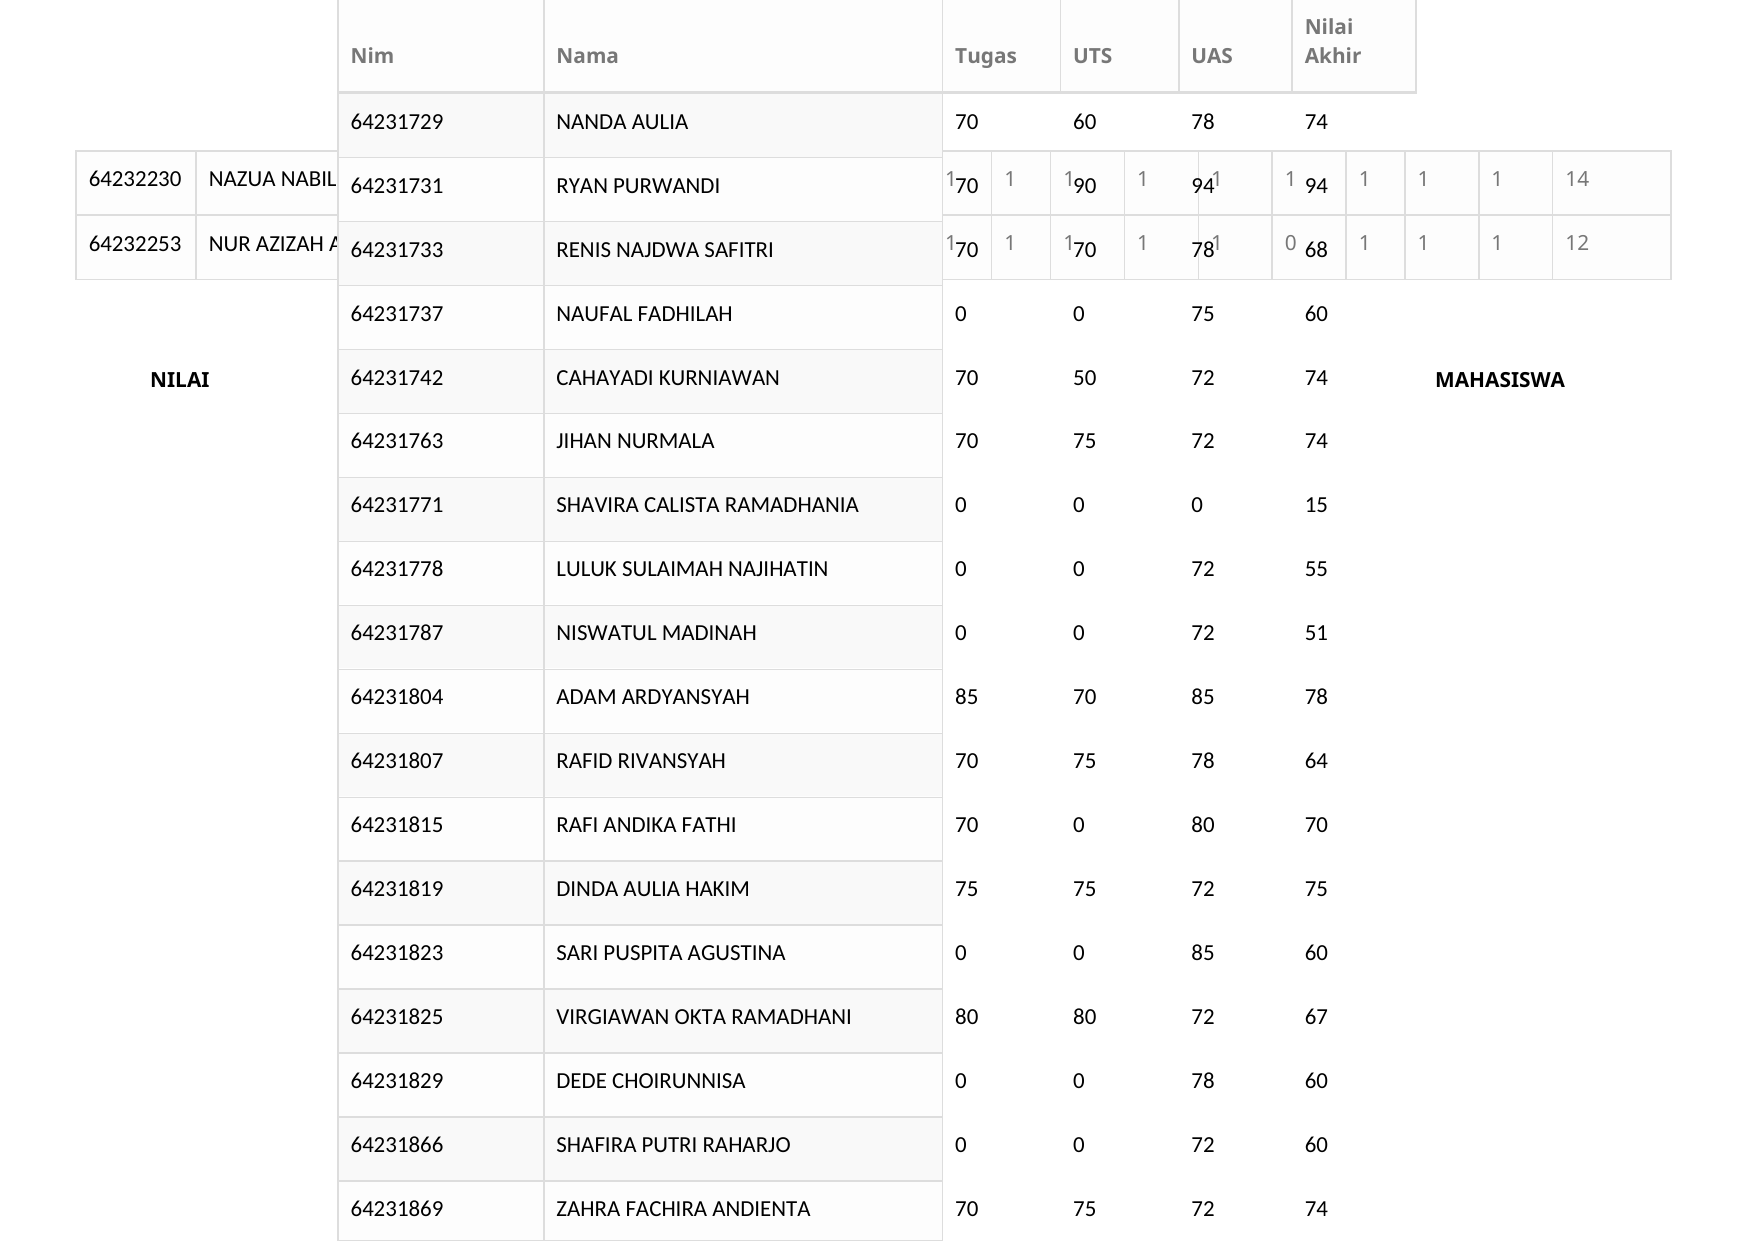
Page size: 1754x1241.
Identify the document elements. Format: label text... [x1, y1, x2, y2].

table_cell 94 [1292, 157, 1416, 221]
table_cell 0 [1060, 924, 1179, 988]
table_cell 1 [1480, 216, 1552, 279]
table_cell 72 [1179, 349, 1292, 413]
table_cell 64231866 [339, 1118, 543, 1180]
table_cell 72 [1179, 413, 1292, 477]
table_cell 50 [1060, 349, 1179, 413]
table_cell 64231823 [339, 926, 543, 988]
table_cell 0 [1060, 1116, 1179, 1180]
table_cell 85 [1179, 924, 1292, 988]
table_cell 85 [1179, 669, 1292, 732]
table_cell 75 [1060, 860, 1179, 924]
table_cell 64231825 [339, 990, 543, 1052]
table_cell 64231819 [339, 862, 543, 924]
table_cell 75 [1292, 860, 1416, 924]
table_cell 72 [1179, 605, 1292, 668]
table_cell CAHAYADI KURNIAWAN [545, 350, 942, 413]
table_cell 60 [1292, 924, 1416, 988]
table_cell SARI PUSPITA AGUSTINA [545, 926, 942, 988]
table_cell 1 [1416, 216, 1478, 279]
table_cell 64232253 [77, 216, 195, 279]
text NILAI MAHASISWA [1416, 366, 1604, 394]
table_cell 70 [943, 349, 1060, 413]
text NILAI MAHASISWA [150, 366, 337, 394]
table_cell 85 [943, 669, 1060, 732]
table_cell DEDE CHOIRUNNISA [545, 1054, 942, 1116]
table_header UAS [1180, 0, 1291, 91]
table_cell 1 [1416, 152, 1478, 214]
table_cell 0 [943, 541, 1060, 604]
table_cell SHAFIRA PUTRI RAHARJO [545, 1118, 942, 1180]
table_cell VIRGIAWAN OKTA RAMADHANI [545, 990, 942, 1052]
table_cell 0 [943, 285, 1060, 349]
table_cell ADAM ARDYANSYAH [545, 670, 942, 732]
table_cell 64231778 [339, 542, 543, 604]
table_cell NUR AZIZAH ANFAIS [197, 216, 337, 279]
table_cell 64231737 [339, 286, 543, 349]
table_cell 75 [1060, 1180, 1179, 1240]
table_cell RENIS NAJDWA SAFITRI [545, 222, 942, 285]
table_cell 74 [1292, 94, 1416, 157]
table_cell NAUFAL FADHILAH [545, 286, 942, 349]
table_cell 64231787 [339, 606, 543, 668]
table_header Nilai Akhir [1293, 0, 1415, 91]
table_cell 75 [1179, 285, 1292, 349]
table_cell 64231729 [339, 94, 543, 157]
table_cell 75 [1060, 733, 1179, 796]
table_cell DINDA AULIA HAKIM [545, 862, 942, 924]
table_cell 78 [1179, 733, 1292, 796]
table_cell 0 [1179, 477, 1292, 541]
table_cell RAFI ANDIKA FATHI [545, 798, 942, 860]
table_cell 0 [1060, 285, 1179, 349]
table_cell 64232230 [77, 152, 195, 214]
table_cell 0 [1060, 477, 1179, 541]
table_cell 70 [943, 221, 1060, 285]
table_cell 64231763 [339, 414, 543, 477]
table_cell 0 [1060, 796, 1179, 860]
table_cell RYAN PURWANDI [545, 158, 942, 221]
table_cell 60 [1292, 285, 1416, 349]
table_cell 72 [1179, 541, 1292, 604]
table_cell 70 [943, 796, 1060, 860]
table_cell 55 [1292, 541, 1416, 604]
table_cell 80 [1060, 988, 1179, 1052]
table_cell 64231733 [339, 222, 543, 285]
table_cell 78 [1179, 1052, 1292, 1116]
table_cell 74 [1292, 349, 1416, 413]
table_cell 0 [943, 605, 1060, 668]
table_header Tugas [943, 0, 1060, 91]
table_cell 64231804 [339, 670, 543, 732]
table_cell NANDA AULIA [545, 94, 942, 157]
table_cell 0 [943, 477, 1060, 541]
table_header UTS [1061, 0, 1178, 91]
table_cell 75 [943, 860, 1060, 924]
table_cell 1 [1480, 152, 1552, 214]
table_cell ZAHRA FACHIRA ANDIENTA [545, 1182, 942, 1240]
table_cell 72 [1179, 1116, 1292, 1180]
table_header Nama [545, 0, 942, 91]
table_cell 12 [1553, 216, 1670, 279]
table_cell 14 [1553, 152, 1670, 214]
table_cell 0 [1060, 541, 1179, 604]
table_cell 64231731 [339, 158, 543, 221]
table_cell 51 [1292, 605, 1416, 668]
table_cell LULUK SULAIMAH NAJIHATIN [545, 542, 942, 604]
table_cell 70 [943, 1180, 1060, 1240]
table_cell 80 [1179, 796, 1292, 860]
table_cell 60 [1292, 1116, 1416, 1180]
table_cell 64231807 [339, 734, 543, 796]
table_cell 70 [943, 157, 1060, 221]
table_cell 70 [1292, 796, 1416, 860]
table_cell 0 [943, 924, 1060, 988]
table_cell 74 [1292, 1180, 1416, 1240]
table_cell 70 [943, 413, 1060, 477]
table_cell NISWATUL MADINAH [545, 606, 942, 668]
table_cell NAZUA NABILLA JULIANTI [197, 152, 337, 214]
table_cell 64231815 [339, 798, 543, 860]
table_cell 64231771 [339, 478, 543, 541]
table_cell JIHAN NURMALA [545, 414, 942, 477]
table_cell 78 [1292, 669, 1416, 732]
table_cell 70 [1060, 669, 1179, 732]
table_cell 70 [1060, 221, 1179, 285]
table_cell 72 [1179, 860, 1292, 924]
table_cell 0 [943, 1052, 1060, 1116]
table_cell 64 [1292, 733, 1416, 796]
table_cell 0 [1060, 605, 1179, 668]
table_cell 78 [1179, 221, 1292, 285]
table_cell 74 [1292, 413, 1416, 477]
table_cell 78 [1179, 94, 1292, 157]
table_cell 60 [1060, 94, 1179, 157]
table_cell 72 [1179, 1180, 1292, 1240]
table_cell 70 [943, 94, 1060, 157]
table_cell 80 [943, 988, 1060, 1052]
table_cell 60 [1292, 1052, 1416, 1116]
table_cell 68 [1292, 221, 1416, 285]
table_header Nim [339, 0, 543, 91]
table_cell SHAVIRA CALISTA RAMADHANIA [545, 478, 942, 541]
table_cell 72 [1179, 988, 1292, 1052]
table_cell 75 [1060, 413, 1179, 477]
table_cell 0 [943, 1116, 1060, 1180]
table_cell RAFID RIVANSYAH [545, 734, 942, 796]
table_cell 64231829 [339, 1054, 543, 1116]
table_cell 0 [1060, 1052, 1179, 1116]
table_cell 64231742 [339, 350, 543, 413]
table_cell 15 [1292, 477, 1416, 541]
table_cell 94 [1179, 157, 1292, 221]
table_cell 67 [1292, 988, 1416, 1052]
table_cell 64231869 [339, 1182, 543, 1240]
table_cell 90 [1060, 157, 1179, 221]
table_cell 70 [943, 733, 1060, 796]
